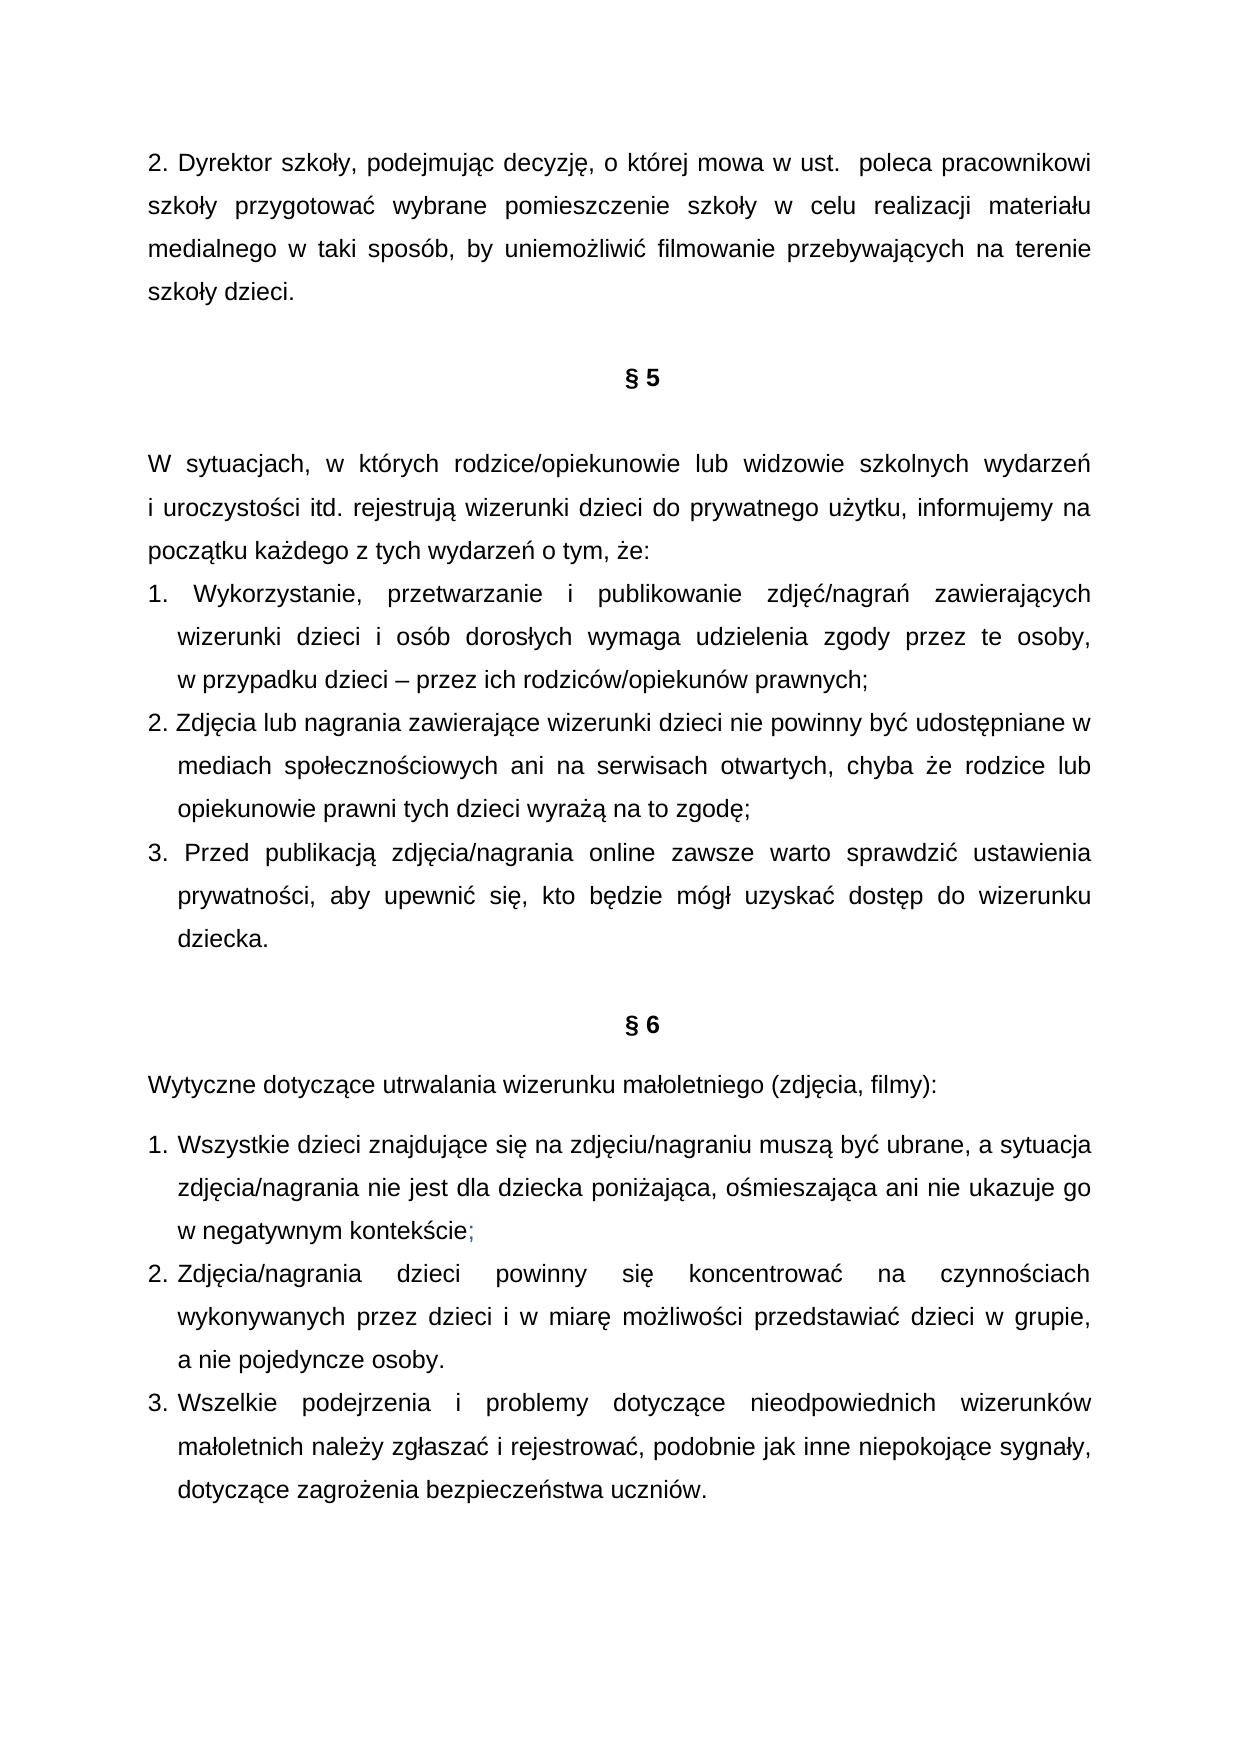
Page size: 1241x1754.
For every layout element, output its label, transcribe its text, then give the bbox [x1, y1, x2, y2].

list W sytuacjach, w których rodzice/opiekunowie lub widzowie szkolnych wydarzeń i uroczystości itd. rejestrują wizerunki dzieci do prywatnego użytku, informujemy na początku każdego z tych wydarzeń o tym, że: [148, 449, 1093, 564]
list § 5 [192, 363, 1093, 392]
list § 6 [192, 1010, 1093, 1039]
list 2. Zdjęcia lub nagrania zawierające wizerunki dzieci nie powinny być udostępniane w mediach społecznościowych ani na serwisach otwartych, chyba że rodzice lub opiekunowie prawni tych dzieci wyrażą na to zgodę; [148, 708, 1093, 823]
text Wytyczne dotyczące utrwalania wizerunku małoletniego (zdjęcia, filmy): [148, 1070, 1093, 1099]
text 2. Dyrektor szkoły, podejmując decyzję, o której mowa w ust. poleca pracownikowi szkoły przygotować wybrane pomieszczenie szkoły w celu realizacji materiału medialnego w taki sposób, by uniemożliwić filmowanie przebywających na terenie szkoły dzieci. [148, 148, 1093, 306]
list Wszystkie dzieci znajdujące się na zdjęciu/nagraniu muszą być ubrane, a sytuacja zdjęcia/nagrania nie jest dla dziecka poniżająca, ośmieszająca ani nie ukazuje go w negatywnym kontekście; [148, 1130, 1093, 1245]
list 3. Przed publikacją zdjęcia/nagrania online zawsze warto sprawdzić ustawienia prywatności, aby upewnić się, kto będzie mógł uzyskać dostęp do wizerunku dziecka. [148, 838, 1093, 953]
list Zdjęcia/nagrania dzieci powinny się koncentrować na czynnościach wykonywanych przez dzieci i w miarę możliwości przedstawiać dzieci w grupie, a nie pojedyncze osoby. [148, 1259, 1093, 1374]
list Wszelkie podejrzenia i problemy dotyczące nieodpowiednich wizerunków małoletnich należy zgłaszać i rejestrować, podobnie jak inne niepokojące sygnały, dotyczące zagrożenia bezpieczeństwa uczniów. [148, 1388, 1093, 1503]
list 1. Wykorzystanie, przetwarzanie i publikowanie zdjęć/nagrań zawierających wizerunki dzieci i osób dorosłych wymaga udzielenia zgody przez te osoby, w przypadku dzieci – przez ich rodziców/opiekunów prawnych; [148, 579, 1093, 694]
